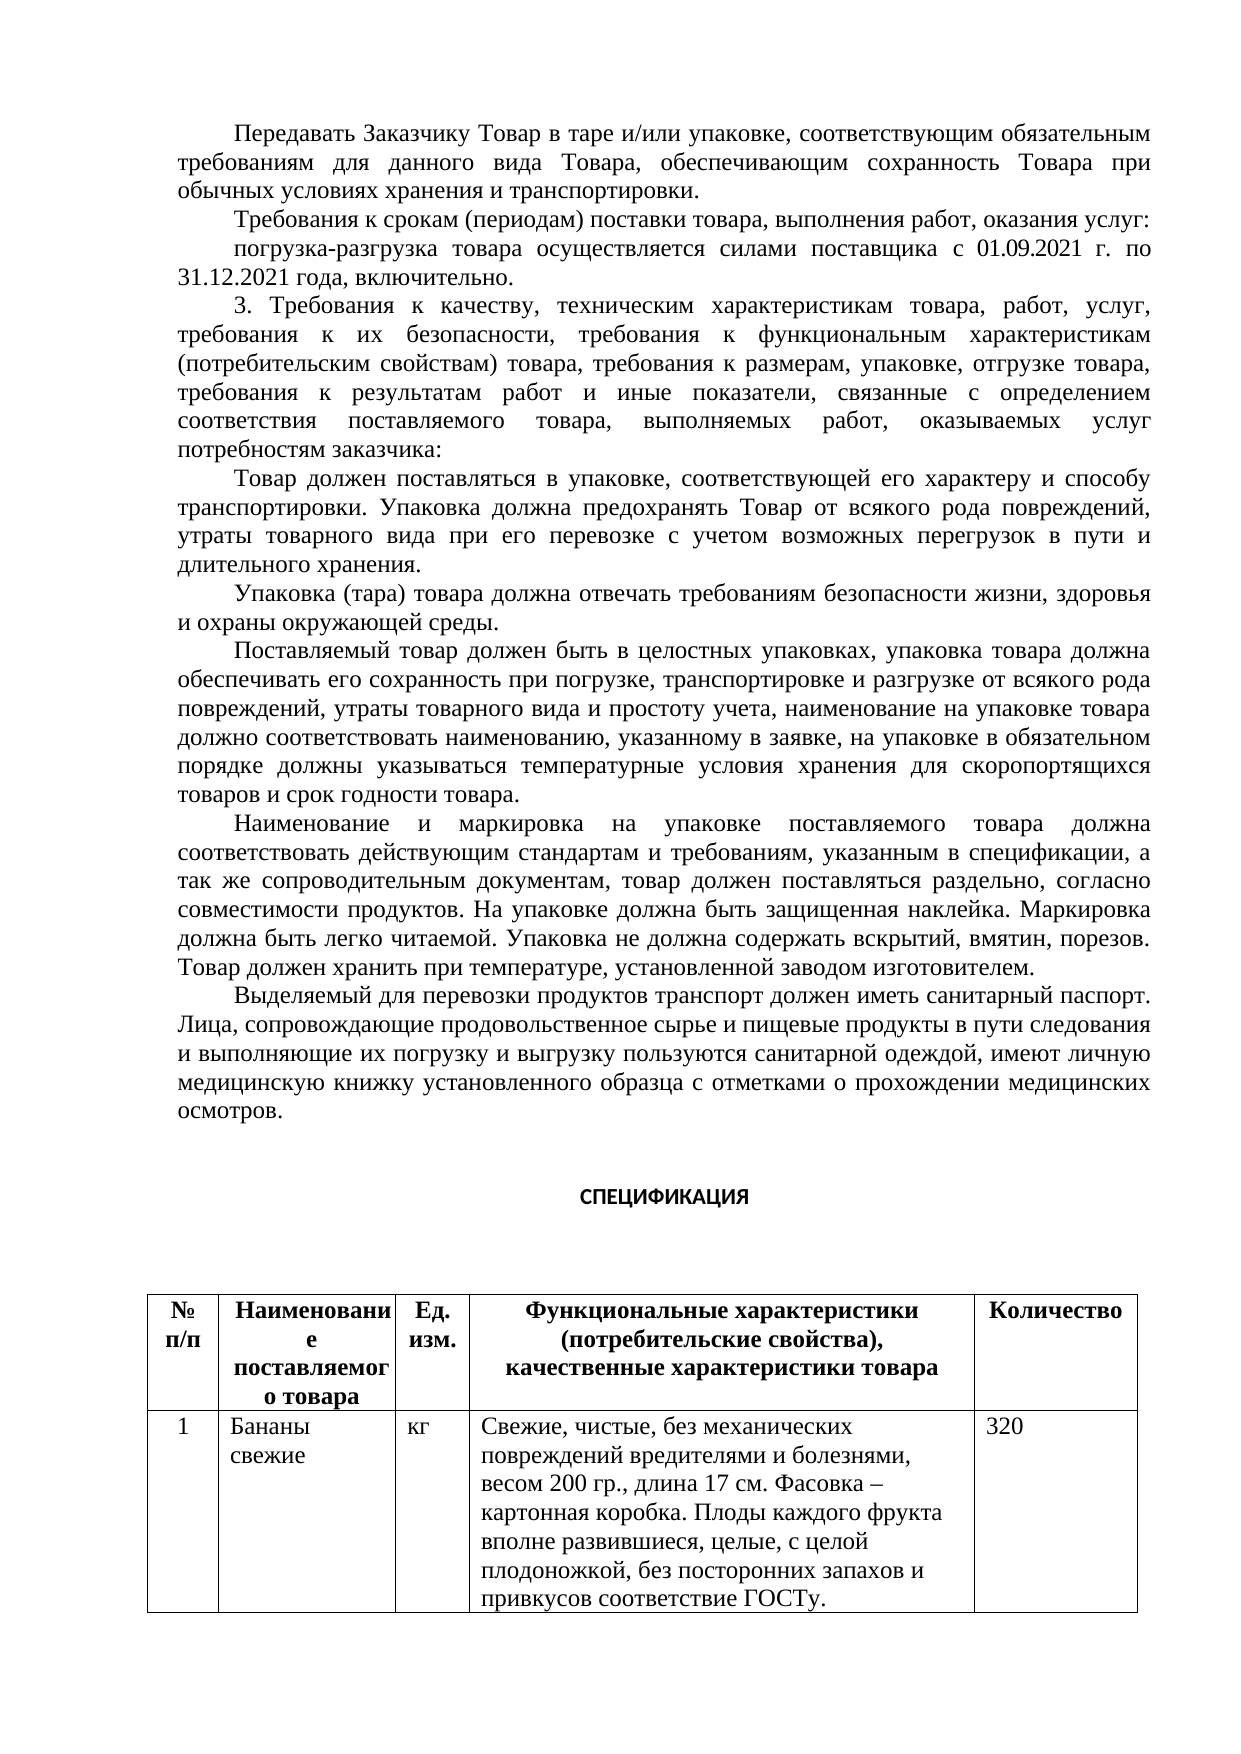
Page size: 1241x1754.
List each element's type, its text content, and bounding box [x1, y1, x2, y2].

table_cell Бананы свежие [219, 1411, 395, 1612]
text Товар должен поставляться в упаковке, соответствующей его характеру и способу транспортировки. Упаковка должна предохранять Товар от всякого рода повреждений, утраты товарного вида при его перевозке с учетом возможных перегрузок в пути и длительного хранения. [177, 463, 1152, 578]
table_header Наименование поставляемого товара [219, 1295, 395, 1410]
text Упаковка (тара) товара должна отвечать требованиям безопасности жизни, здоровья и охраны окружающей среды. [177, 578, 1152, 636]
table_header Функциональные характеристики (потребительские свойства), качественные характеристики товара [470, 1295, 974, 1410]
text Выделяемый для перевозки продуктов транспорт должен иметь санитарный паспорт. Лица, сопровождающие продовольственное сырье и пищевые продукты в пути следования и выполняющие их погрузку и выгрузку пользуются санитарной одеждой, имеют личную медицинскую книжку установленного образца с отметками о прохождении медицинских осмотров. [177, 981, 1152, 1124]
text Наименование и маркировка на упаковке поставляемого товара должна соответствовать действующим стандартам и требованиям, указанным в спецификации, а так же сопроводительным документам, товар должен поставляться раздельно, согласно совместимости продуктов. На упаковке должна быть защищенная наклейка. Маркировка должна быть легко читаемой. Упаковка не должна содержать вскрытий, вмятин, порезов. Товар должен хранить при температуре, установленной заводом изготовителем. [177, 808, 1152, 981]
table_header Количество [975, 1295, 1137, 1410]
table_cell 1 [148, 1411, 218, 1612]
title СПЕЦИФИКАЦИЯ [177, 1182, 1152, 1210]
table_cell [470, 1411, 974, 1612]
text погрузка-разгрузка товара осуществляется силами поставщика с 01.09.2021 г. по 31.12.2021 года, включительно. [177, 233, 1152, 291]
table_cell 320 [975, 1411, 1137, 1612]
table_cell кг [396, 1411, 469, 1612]
text Передавать Заказчику Товар в таре и/или упаковке, соответствующим обязательным требованиям для данного вида Товара, обеспечивающим сохранность Товара при обычных условиях хранения и транспортировки. [177, 118, 1152, 204]
text Требования к срокам (периодам) поставки товара, выполнения работ, оказания услуг: [177, 204, 1152, 233]
table_header № п/п [148, 1295, 218, 1410]
text Поставляемый товар должен быть в целостных упаковках, упаковка товара должна обеспечивать его сохранность при погрузке, транспортировке и разгрузке от всякого рода повреждений, утраты товарного вида и простоту учета, наименование на упаковке товара должно соответствовать наименованию, указанному в заявке, на упаковке в обязательном порядке должны указываться температурные условия хранения для скоропортящихся товаров и срок годности товара. [177, 636, 1152, 808]
text 3. Требования к качеству, техническим характеристикам товара, работ, услуг, требования к их безопасности, требования к функциональным характеристикам (потребительским свойствам) товара, требования к размерам, упаковке, отгрузке товара, требования к результатам работ и иные показатели, связанные с определением соответствия поставляемого товара, выполняемых работ, оказываемых услуг потребностям заказчика: [177, 291, 1152, 463]
table_header Ед. изм. [396, 1295, 469, 1410]
